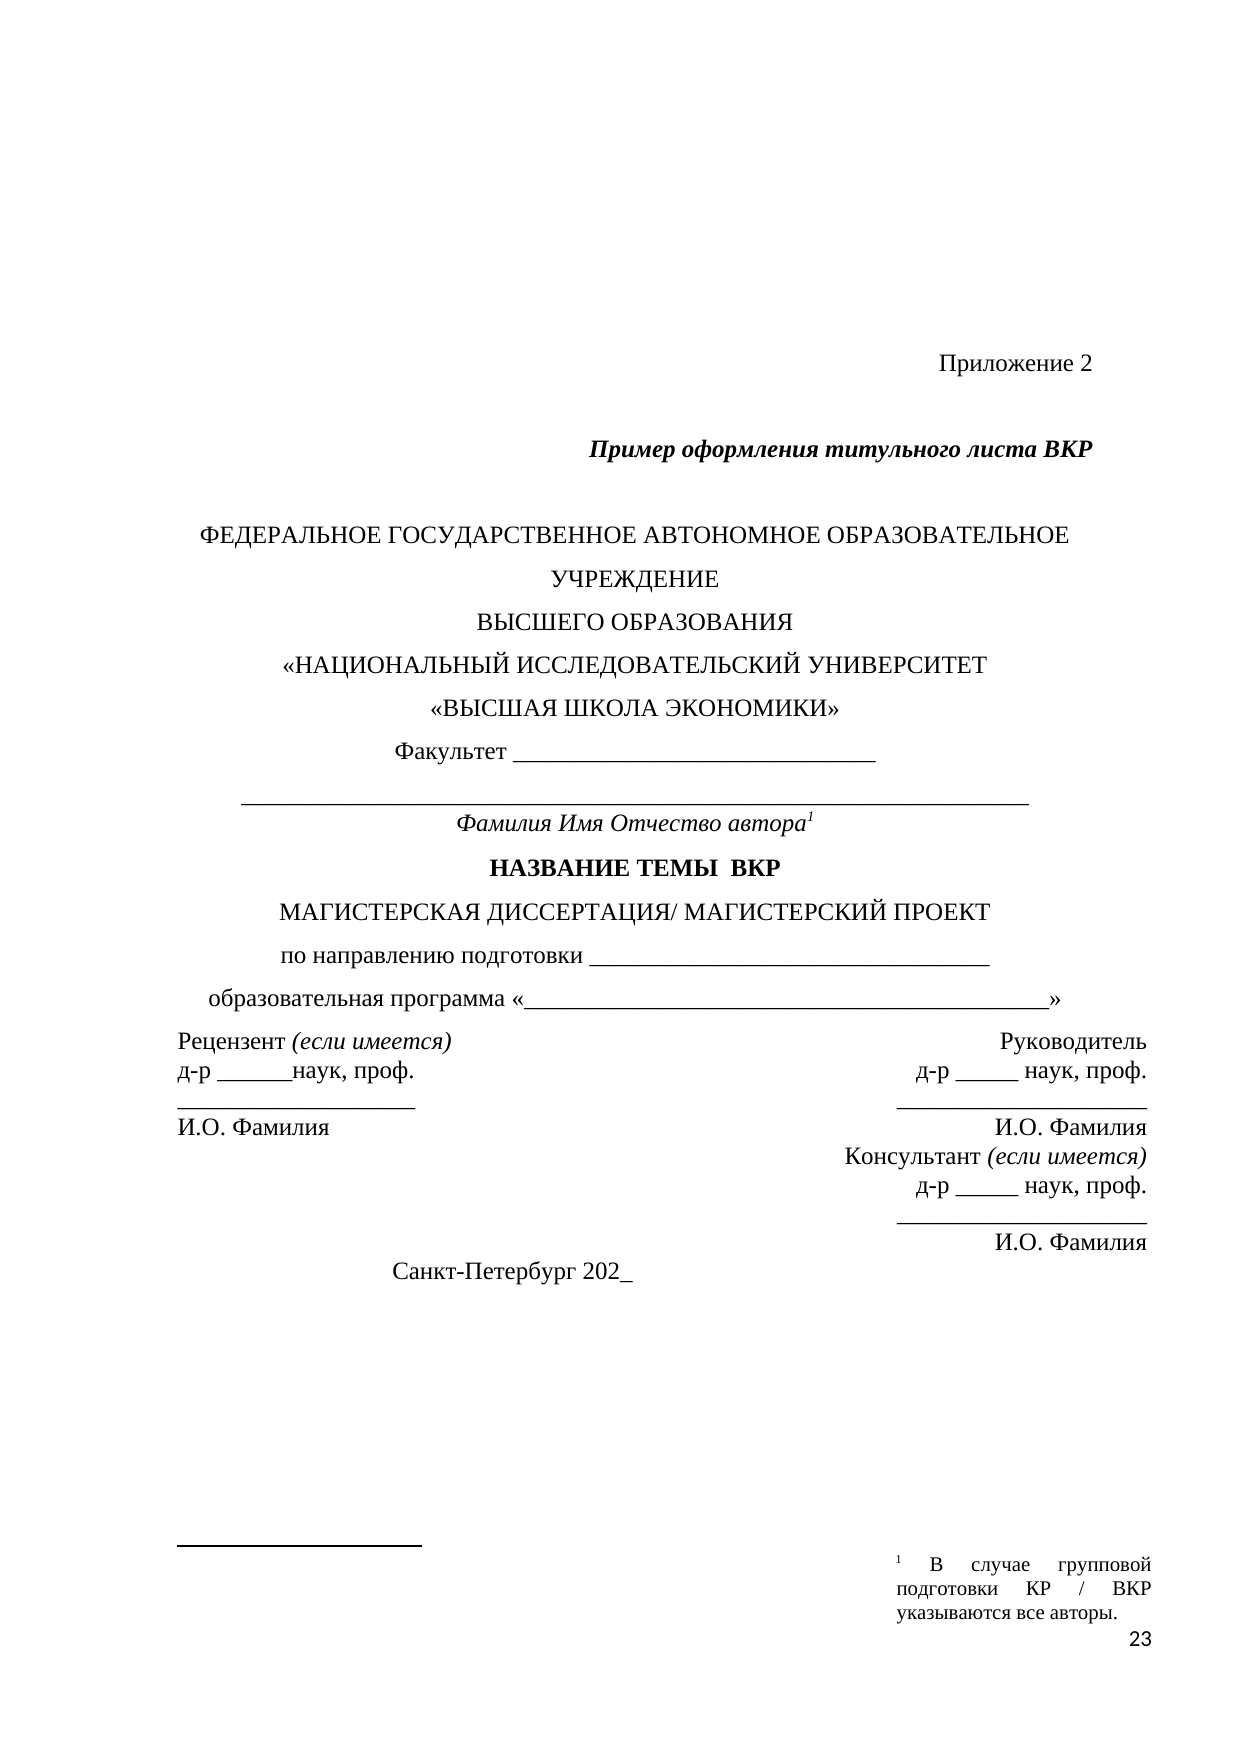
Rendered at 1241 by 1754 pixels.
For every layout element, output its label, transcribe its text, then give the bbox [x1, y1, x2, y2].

text Фамилия Имя Отчество автора [177, 808, 1092, 837]
table_header Рецензент (если имеется) д-р ______наук, проф. ___________________ И.О. Фамилия Санкт-Петербург 202_ [177, 1026, 691, 1307]
text Факультет _____________________________ [177, 736, 1092, 765]
text МАГИСТЕРСКАЯ ДИССЕРТАЦИЯ/ МАГИСТЕРСКИЙ ПРОЕКТ [177, 897, 1092, 925]
text «НАЦИОНАЛЬНЫЙ ИССЛЕДОВАТЕЛЬСКИЙ УНИВЕРСИТЕТ [177, 650, 1092, 679]
text образовательная программа «__________________________________________» [177, 983, 1092, 1012]
table_header Руководитель д-р _____ наук, проф. ____________________ И.О. Фамилия Консультант (если имеется) д-р _____ наук, проф. ____________________ И.О. Фамилия [691, 1026, 1206, 1307]
text НАЗВАНИЕ ТЕМЫ ВКР [177, 853, 1092, 882]
text _______________________________________________________________ [177, 779, 1092, 808]
text по направлению подготовки ________________________________ [177, 940, 1092, 968]
text «ВЫСШАЯ ШКОЛА ЭКОНОМИКИ» [177, 693, 1092, 722]
text Пример оформления титульного листа ВКР [177, 434, 1092, 463]
text Приложение 2 [177, 348, 1092, 377]
text ВЫСШЕГО ОБРАЗОВАНИЯ [177, 607, 1092, 636]
text ФЕДЕРАЛЬНОЕ ГОСУДАРСТВЕННОЕ АВТОНОМНОЕ ОБРАЗОВАТЕЛЬНОЕ УЧРЕЖДЕНИЕ [177, 521, 1092, 592]
